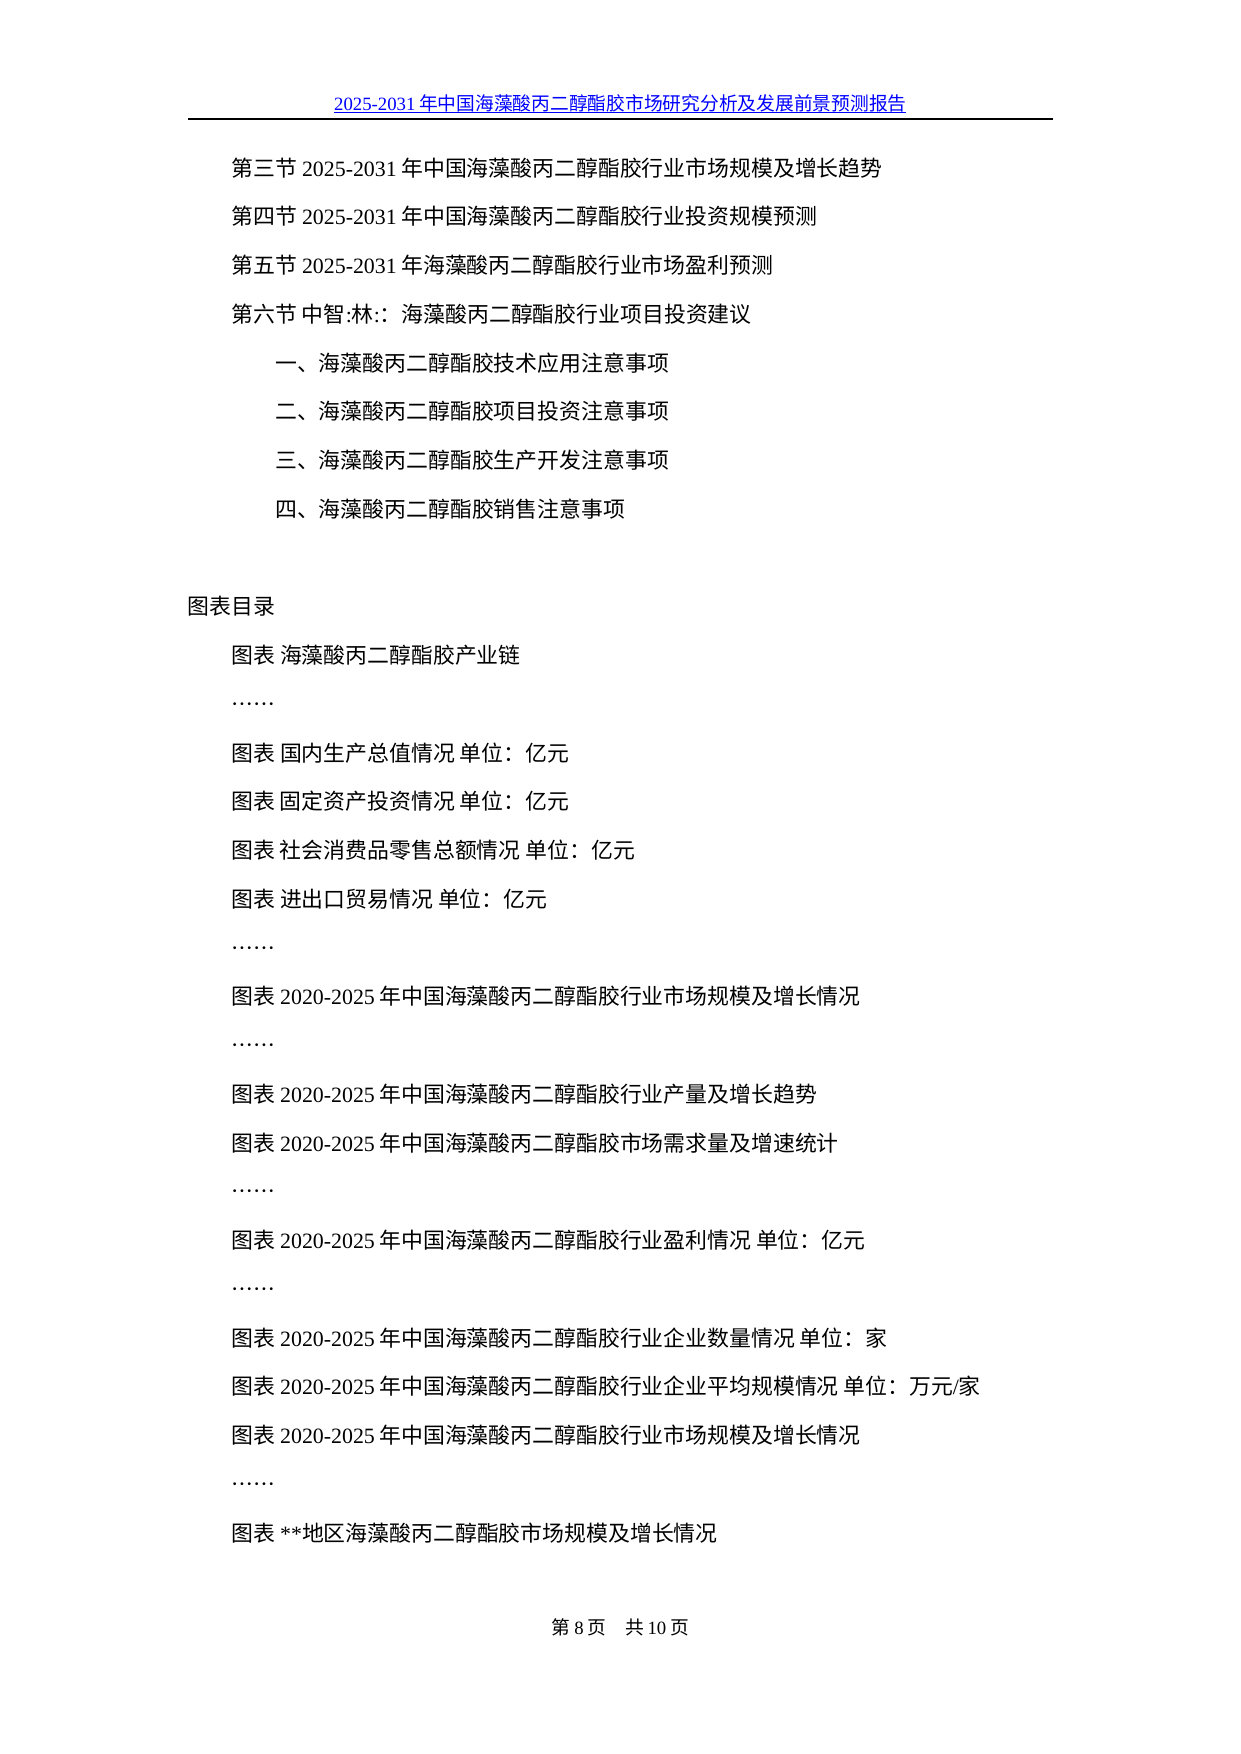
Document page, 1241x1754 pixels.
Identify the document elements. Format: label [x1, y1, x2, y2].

text [187, 150, 1053, 1548]
